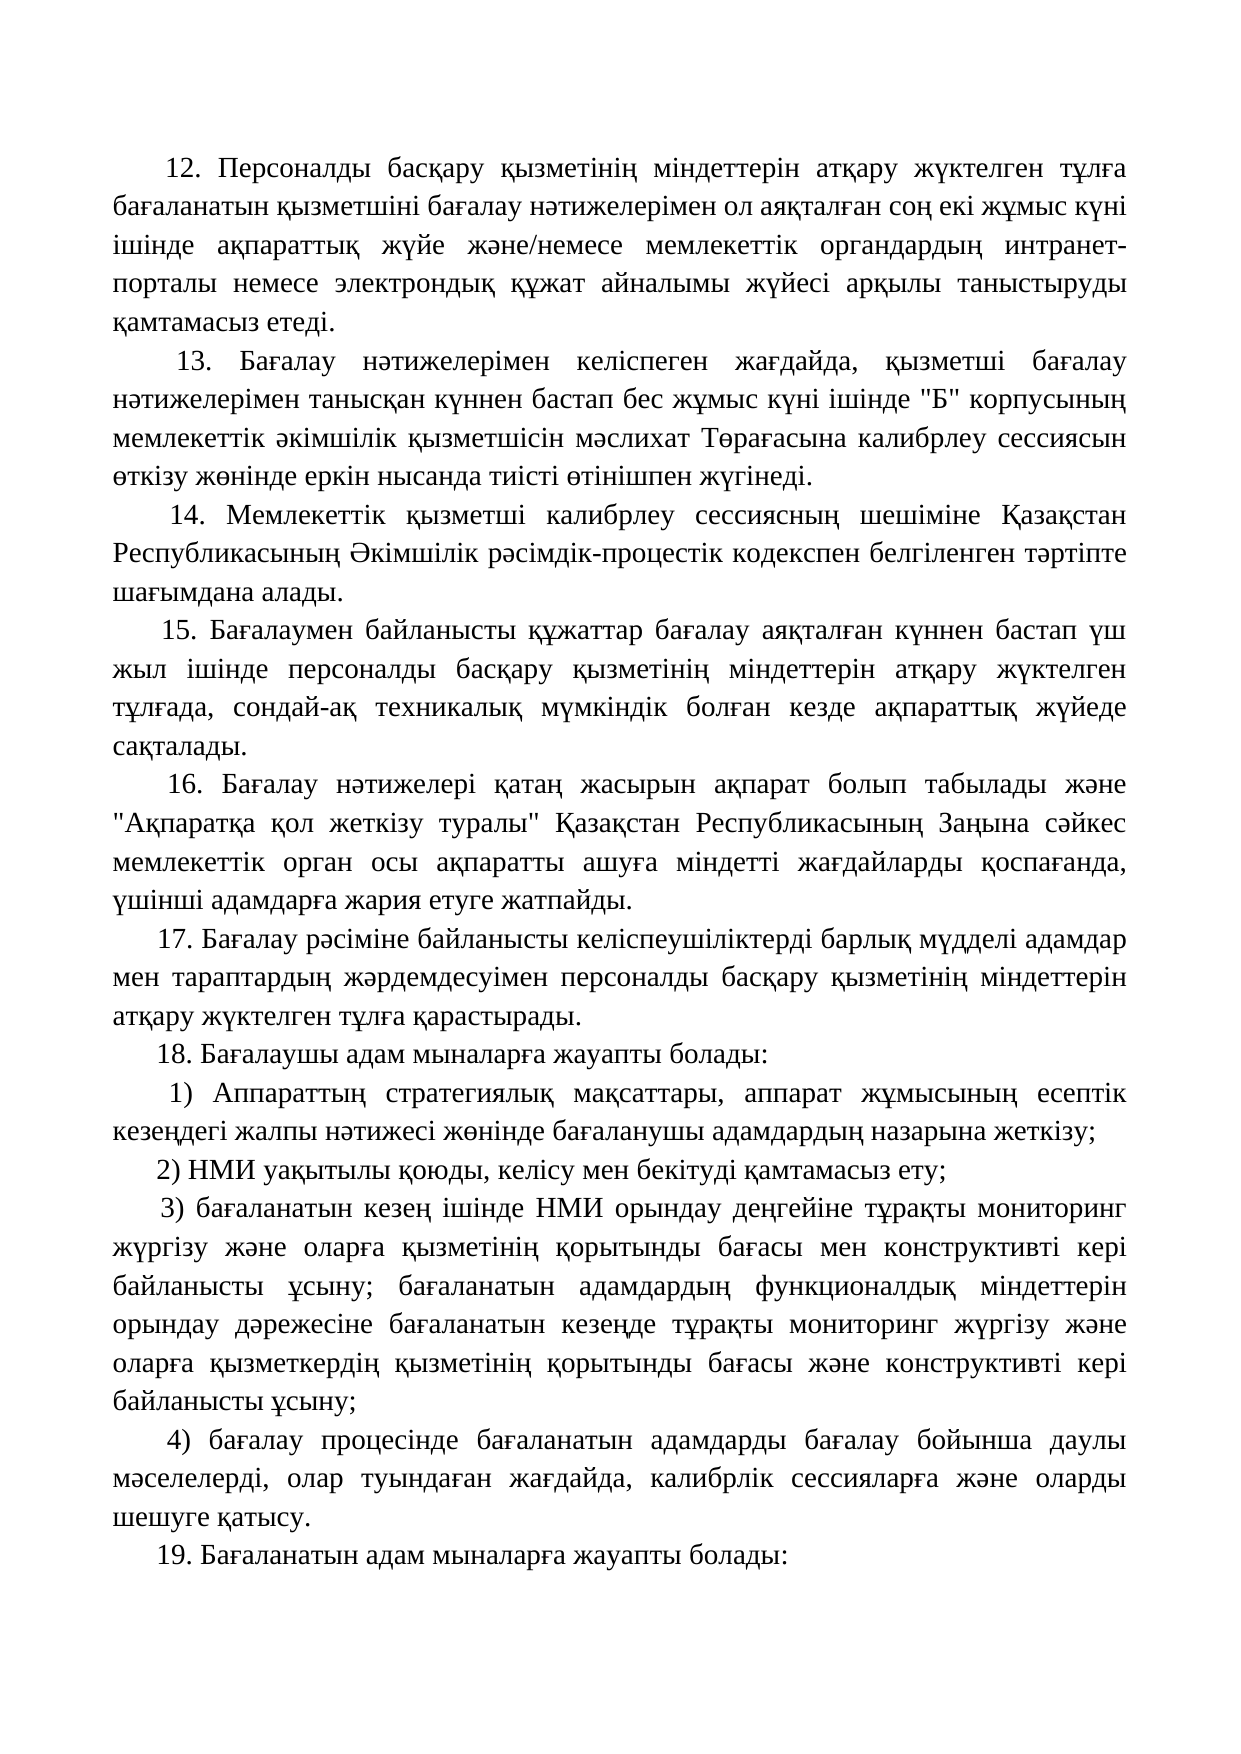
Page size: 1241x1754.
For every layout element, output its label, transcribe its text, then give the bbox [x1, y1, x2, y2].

text 2) НМИ уақытылы қоюды, келісу мен бекітуді қамтамасыз ету; [112, 1152, 1128, 1186]
text 15. Бағалаумен байланысты құжаттар бағалау аяқталған күннен бастап үш жыл ішінде персоналды басқару қызметінің міндеттерін атқару жүктелген тұлғада, сондай-ақ техникалық мүмкіндік болған кезде ақпараттық жүйеде сақталады. [112, 612, 1128, 762]
text 17. Бағалау рәсіміне байланысты келіспеушіліктерді барлық мүдделі адамдар мен тараптардың жәрдемдесуімен персоналды басқару қызметінің міндеттерін атқару жүктелген тұлға қарастырады. [112, 921, 1128, 1031]
text 13. Бағалау нәтижелерімен келіспеген жағдайда, қызметші бағалау нәтижелерімен танысқан күннен бастап бес жұмыс күні ішінде "Б" корпусының мемлекеттік әкімшілік қызметшісін мәслихат Төрағасына калибрлеу сессиясын өткізу жөнінде еркін нысанда тиісті өтінішпен жүгінеді. [112, 343, 1128, 492]
text 14. Мемлекеттік қызметші калибрлеу сессиясның шешіміне Қазақстан Республикасының Әкімшілік рәсімдік-процестік кодекспен белгіленген тәртіпте шағымдана алады. [112, 497, 1128, 607]
text 1) Аппараттың стратегиялық мақсаттары, аппарат жұмысының есептік кезеңдегі жалпы нәтижесі жөнінде бағаланушы адамдардың назарына жеткізу; [112, 1075, 1128, 1147]
text 12. Персоналды басқару қызметінің міндеттерін атқару жүктелген тұлға бағаланатын қызметшіні бағалау нәтижелерімен ол аяқталған соң екі жұмыс күні ішінде ақпараттық жүйе және/немесе мемлекеттік органдардың интранет-порталы немесе электрондық құжат айналымы жүйесі арқылы таныстыруды қамтамасыз етеді. [112, 150, 1128, 338]
text 18. Бағалаушы адам мыналарға жауапты болады: [112, 1036, 1128, 1070]
text 4) бағалау процесінде бағаланатын адамдарды бағалау бойынша даулы мәселелерді, олар туындаған жағдайда, калибрлік сессияларға және оларды шешуге қатысу. [112, 1422, 1128, 1532]
text 16. Бағалау нәтижелері қатаң жасырын ақпарат болып табылады және "Ақпаратқа қол жеткізу туралы" Қазақстан Республикасының Заңына сәйкес мемлекеттік орган осы ақпаратты ашуға міндетті жағдайларды қоспағанда, үшінші адамдарға жария етуге жатпайды. [112, 767, 1128, 916]
text 19. Бағаланатын адам мыналарға жауапты болады: [112, 1537, 1128, 1571]
